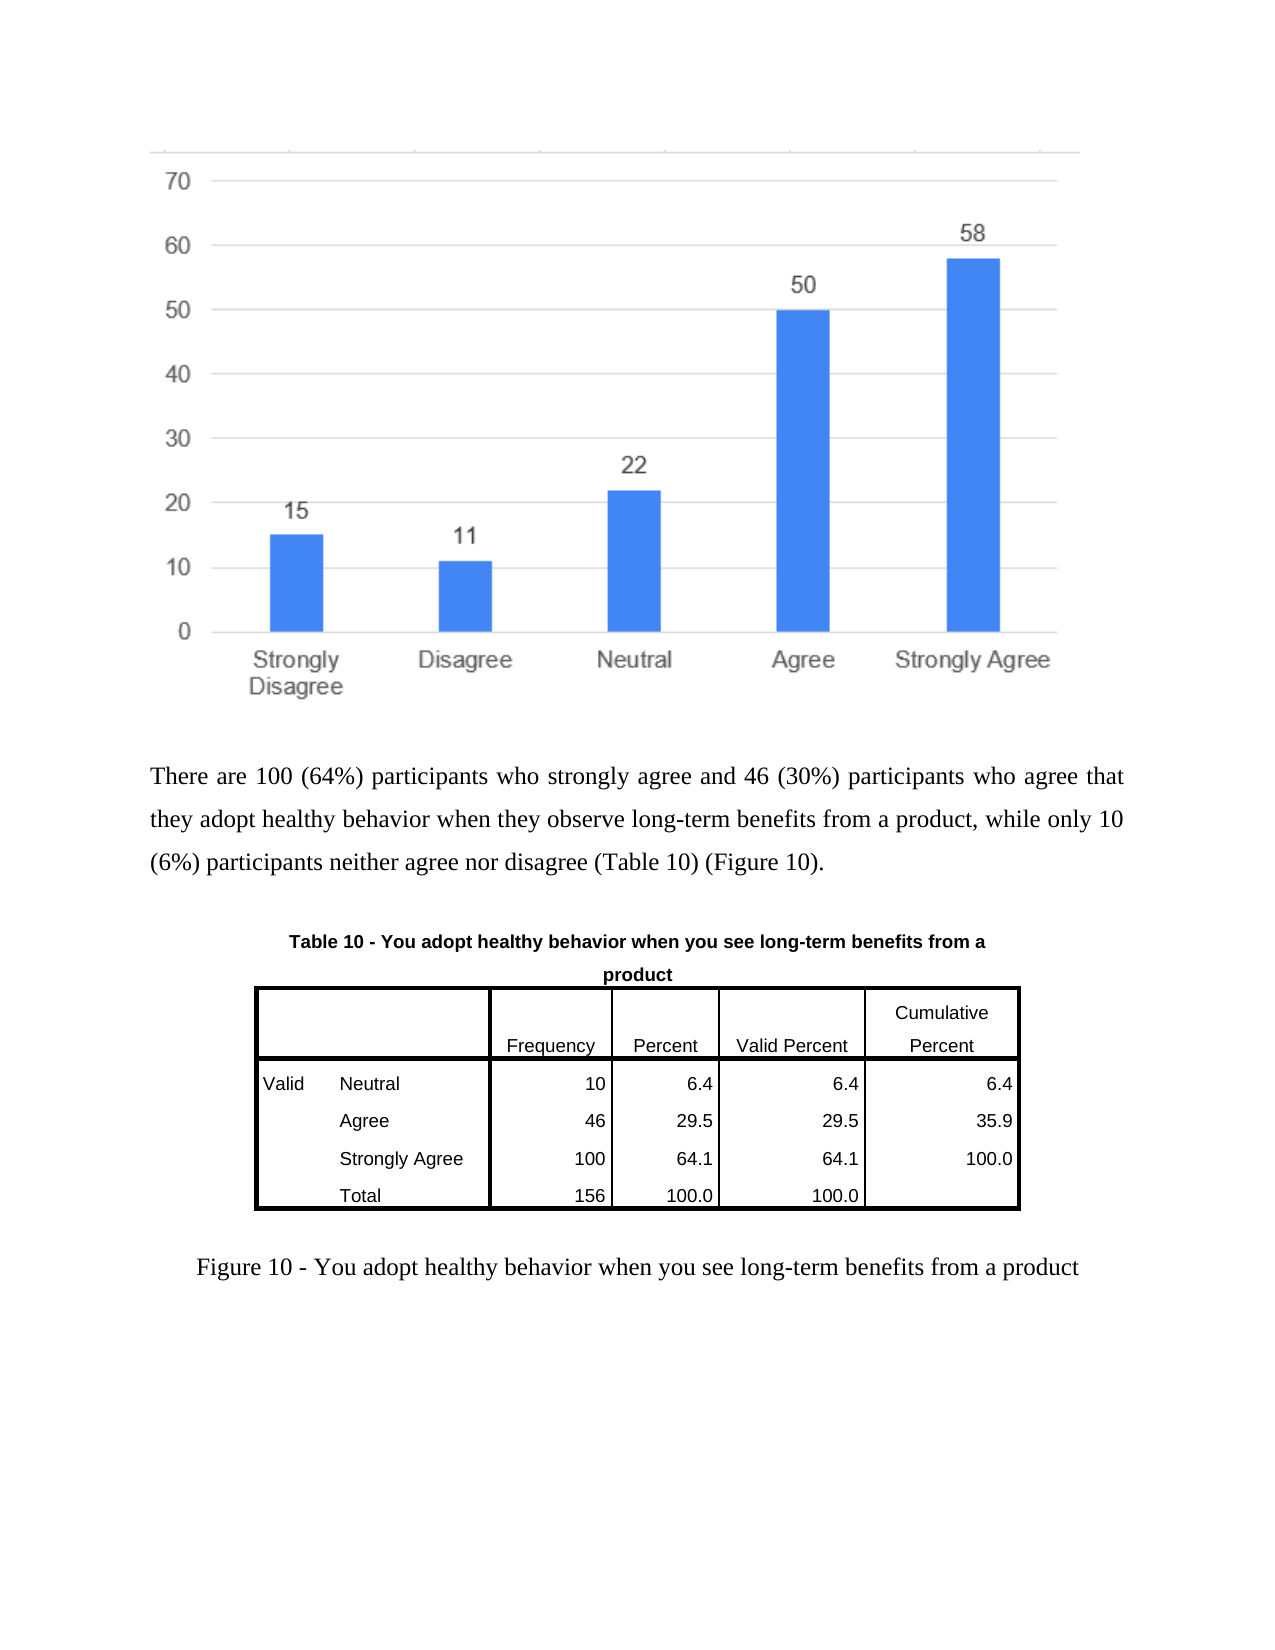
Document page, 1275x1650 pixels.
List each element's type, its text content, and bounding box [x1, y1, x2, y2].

picture [150, 150, 1080, 704]
table_cell 156 [492, 1169, 611, 1206]
table_header Table 10 - You adopt healthy behavior when you see long-term benefits from a product [256, 919, 1019, 986]
table_cell 100.0 [720, 1169, 864, 1206]
table_cell Strongly Agree [333, 1131, 488, 1169]
table_cell Frequency [492, 990, 611, 1056]
table_cell 6.4 [866, 1061, 1017, 1094]
text Figure 10 - You adopt healthy behavior when you see long-term benefits from a product [150, 1252, 1125, 1281]
table_cell 29.5 [720, 1094, 864, 1131]
table_cell Cumulative Percent [866, 990, 1017, 1056]
table_cell 6.4 [613, 1061, 718, 1094]
table_cell [866, 1169, 1017, 1206]
table_cell Agree [333, 1094, 488, 1131]
table_cell Valid Percent [720, 990, 864, 1056]
table_cell Valid [259, 1061, 333, 1206]
table_cell 64.1 [720, 1131, 864, 1169]
table_cell [259, 990, 488, 1056]
table_cell 100.0 [866, 1131, 1017, 1169]
table_cell 46 [492, 1094, 611, 1131]
table_cell Total [333, 1169, 488, 1206]
table_cell 64.1 [613, 1131, 718, 1169]
table_cell 100.0 [613, 1169, 718, 1206]
table_cell Percent [613, 990, 718, 1056]
table_cell 6.4 [720, 1061, 864, 1094]
table_cell Neutral [333, 1061, 488, 1094]
table_cell 29.5 [613, 1094, 718, 1131]
text There are 100 (64%) participants who strongly agree and 46 (30%) participants who agree that they adopt healthy behavior when they observe long-term benefits from a product, while only 10 (6%) participants neither agree nor disagree (Table 10) (Figure 10). [150, 761, 1125, 876]
table_cell 100 [492, 1131, 611, 1169]
table_cell 35.9 [866, 1094, 1017, 1131]
table_cell 10 [492, 1061, 611, 1094]
